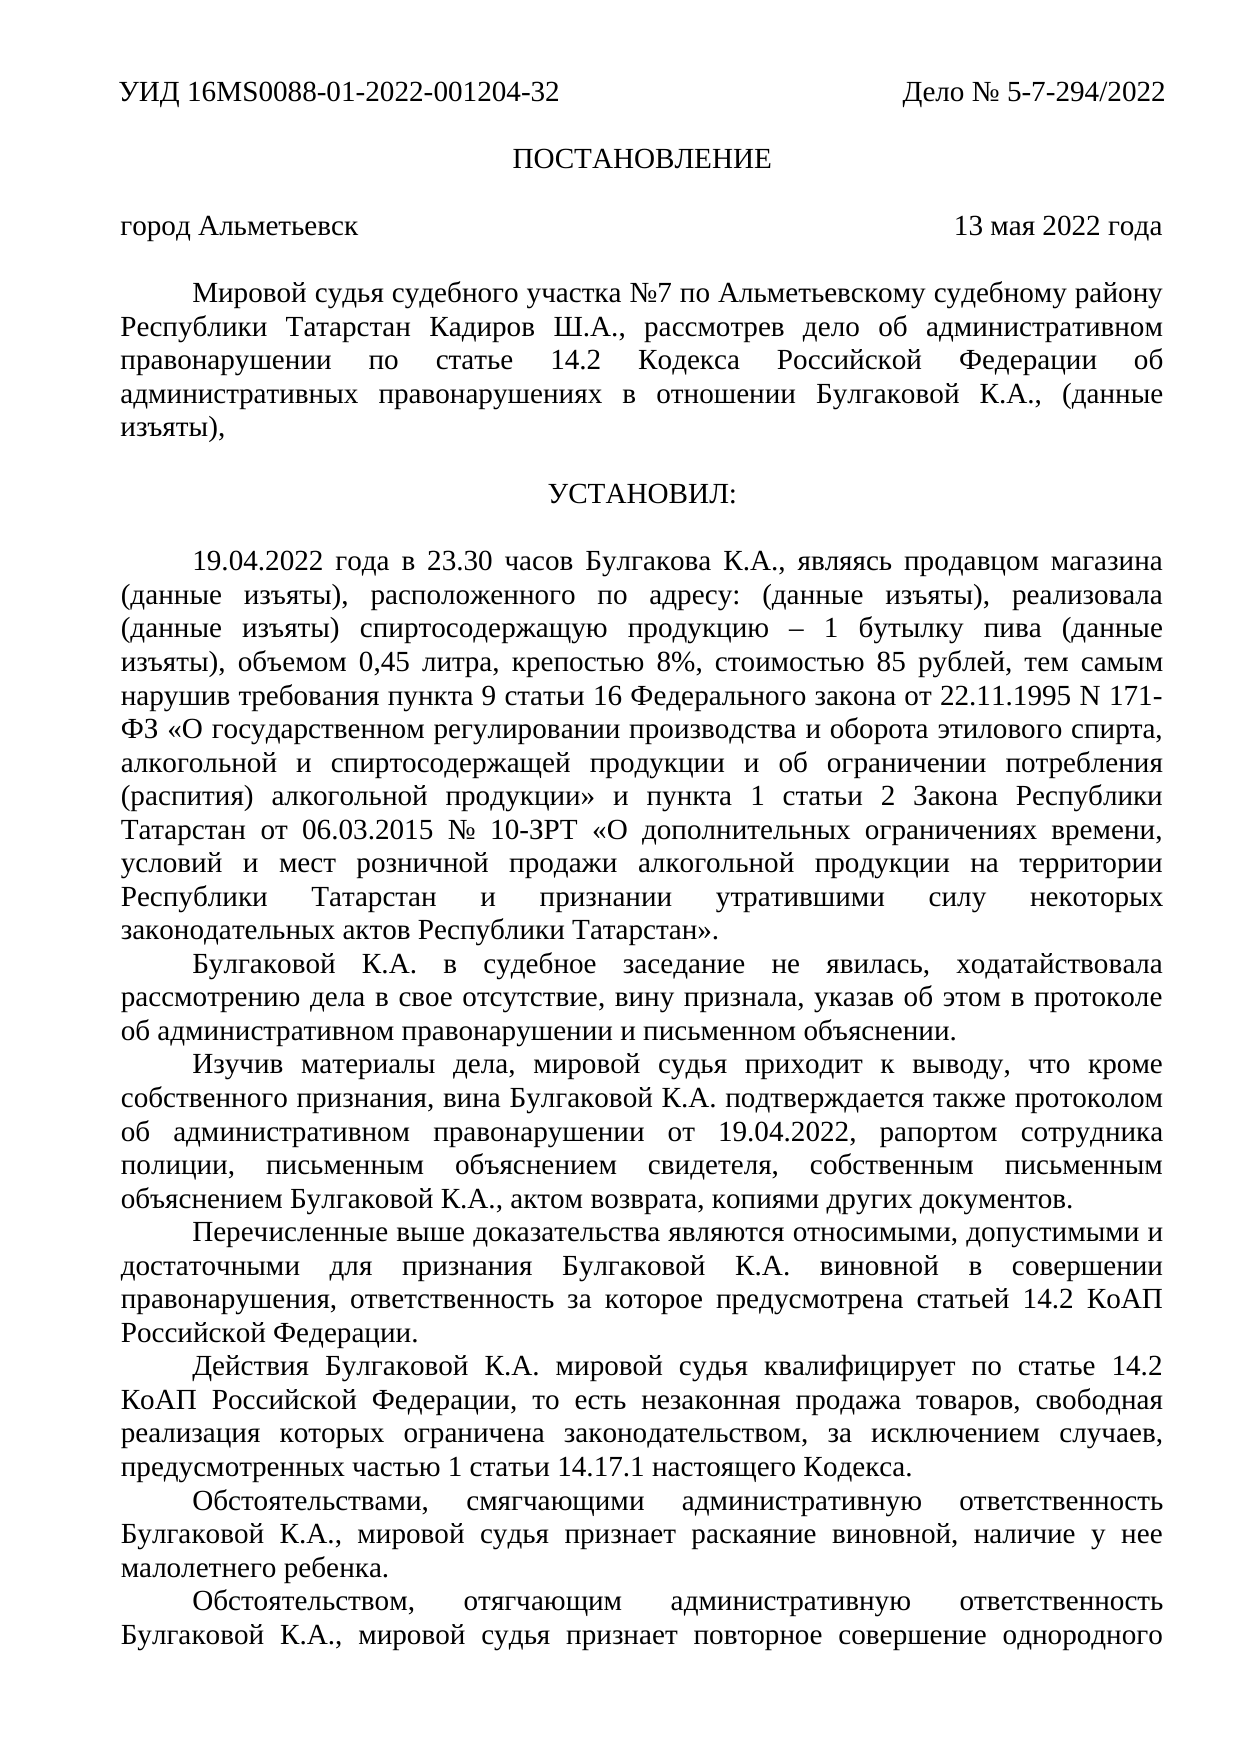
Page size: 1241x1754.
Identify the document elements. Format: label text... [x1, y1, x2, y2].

text УИД 16MS0088-01-2022-001204-32 Дело № 5-7-294/2022 [118, 74, 1166, 107]
text Булгаковой К.А. в судебное заседание не явилась, ходатайствовала рассмотрению дела в свое отсутствие, вину признала, указав об этом в протоколе об административном правонарушении и письменном объяснении. [121, 946, 1164, 1047]
text Изучив материалы дела, мировой судья приходит к выводу, что кроме собственного признания, вина Булгаковой К.А. подтверждается также протоколом об административном правонарушении от 19.04.2022, рапортом сотрудника полиции, письменным объяснением свидетеля, собственным письменным объяснением Булгаковой К.А., актом возврата, копиями других документов. [121, 1047, 1164, 1214]
text Перечисленные выше доказательства являются относимыми, допустимыми и достаточными для признания Булгаковой К.А. виновной в совершении правонарушения, ответственность за которое предусмотрена статьей 14.2 КоАП Российской Федерации. [121, 1214, 1164, 1348]
text Обстоятельствами, смягчающими административную ответственность Булгаковой К.А., мировой судья признает раскаяние виновной, наличие у нее малолетнего ребенка. [121, 1483, 1164, 1583]
text город Альметьевск 13 мая 2022 года [120, 208, 1166, 242]
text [121, 1583, 1164, 1650]
text УСТАНОВИЛ: [118, 476, 1166, 510]
text ПОСТАНОВЛЕНИЕ [118, 141, 1166, 174]
text 19.04.2022 года в 23.30 часов Булгакова К.А., являясь продавцом магазина (данные изъяты), расположенного по адресу: (данные изъяты), реализовала (данные изъяты) спиртосодержащую продукцию – 1 бутылку пива (данные изъяты), объемом 0,45 литра, крепостью 8%, стоимостью 85 рублей, тем самым нарушив требования пункта 9 статьи 16 Федерального закона от 22.11.1995 N 171-ФЗ «О государственном регулировании производства и оборота этилового спирта, алкогольной и спиртосодержащей продукции и об ограничении потребления (распития) алкогольной продукции» и пункта 1 статьи 2 Закона Республики Татарстан от 06.03.2015 № 10-ЗРТ «О дополнительных ограничениях времени, условий и мест розничной продажи алкогольной продукции на территории Республики Татарстан и признании утратившими силу некоторых законодательных актов Республики Татарстан». [121, 543, 1164, 946]
text Мировой судья судебного участка №7 по Альметьевскому судебному району Республики Татарстан Кадиров Ш.А., рассмотрев дело об административном правонарушении по статье 14.2 Кодекса Российской Федерации об административных правонарушениях в отношении Булгаковой К.А., (данные изъяты), [120, 275, 1164, 443]
text Действия Булгаковой К.А. мировой судья квалифицирует по статье 14.2 КоАП Российской Федерации, то есть незаконная продажа товаров, свободная реализация которых ограничена законодательством, за исключением случаев, предусмотренных частью 1 статьи 14.17.1 настоящего Кодекса. [121, 1348, 1164, 1483]
